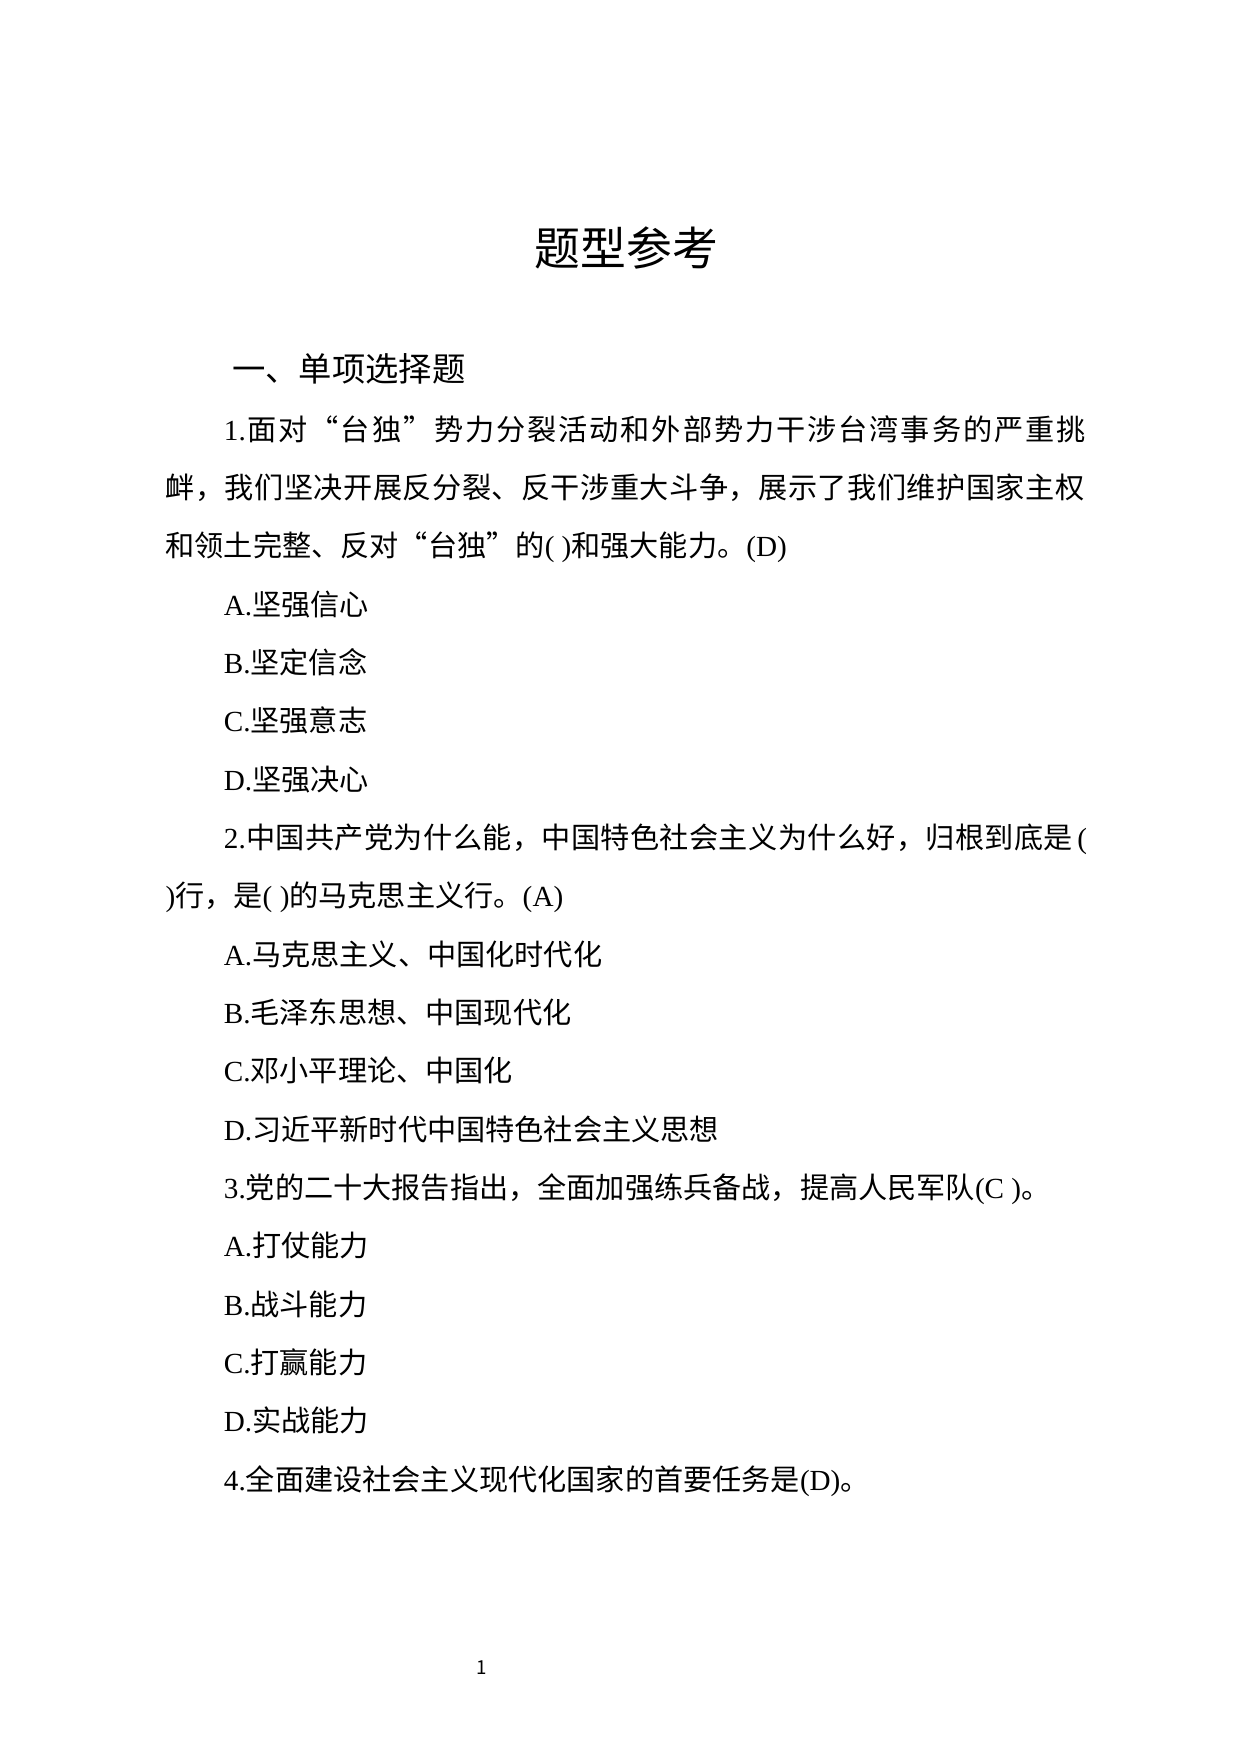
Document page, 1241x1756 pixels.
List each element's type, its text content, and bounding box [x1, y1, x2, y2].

text 题型参考 [165, 218, 1087, 277]
list A.坚强信心 [165, 568, 1087, 627]
list 1.面对“台独”势力分裂活动和外部势力干涉台湾事务的严重挑衅，我们坚决开展反分裂、反干涉重大斗争，展示了我们维护国家主权和领土完整、反对“台独”的( )和强大能力。(D) [165, 393, 1087, 568]
list A.打仗能力 [165, 1210, 1087, 1268]
list C.邓小平理论、中国化 [165, 1035, 1087, 1093]
list B.坚定信念 [165, 627, 1087, 685]
list B.战斗能力 [165, 1268, 1087, 1327]
list 3.党的二十大报告指出，全面加强练兵备战，提高人民军队(C )。 [165, 1152, 1087, 1210]
list C.打赢能力 [165, 1327, 1087, 1385]
list 2.中国共产党为什么能，中国特色社会主义为什么好，归根到底是( )行，是( )的马克思主义行。(A) [165, 802, 1087, 918]
list D.实战能力 [165, 1385, 1087, 1443]
list A.马克思主义、中国化时代化 [165, 918, 1087, 977]
list 4.全面建设社会主义现代化国家的首要任务是(D)。 [165, 1443, 1087, 1502]
list D.习近平新时代中国特色社会主义思想 [165, 1093, 1087, 1152]
subtitle 一、单项选择题 [165, 335, 1087, 393]
list B.毛泽东思想、中国现代化 [165, 977, 1087, 1035]
list D.坚强决心 [165, 743, 1087, 802]
list C.坚强意志 [165, 685, 1087, 743]
